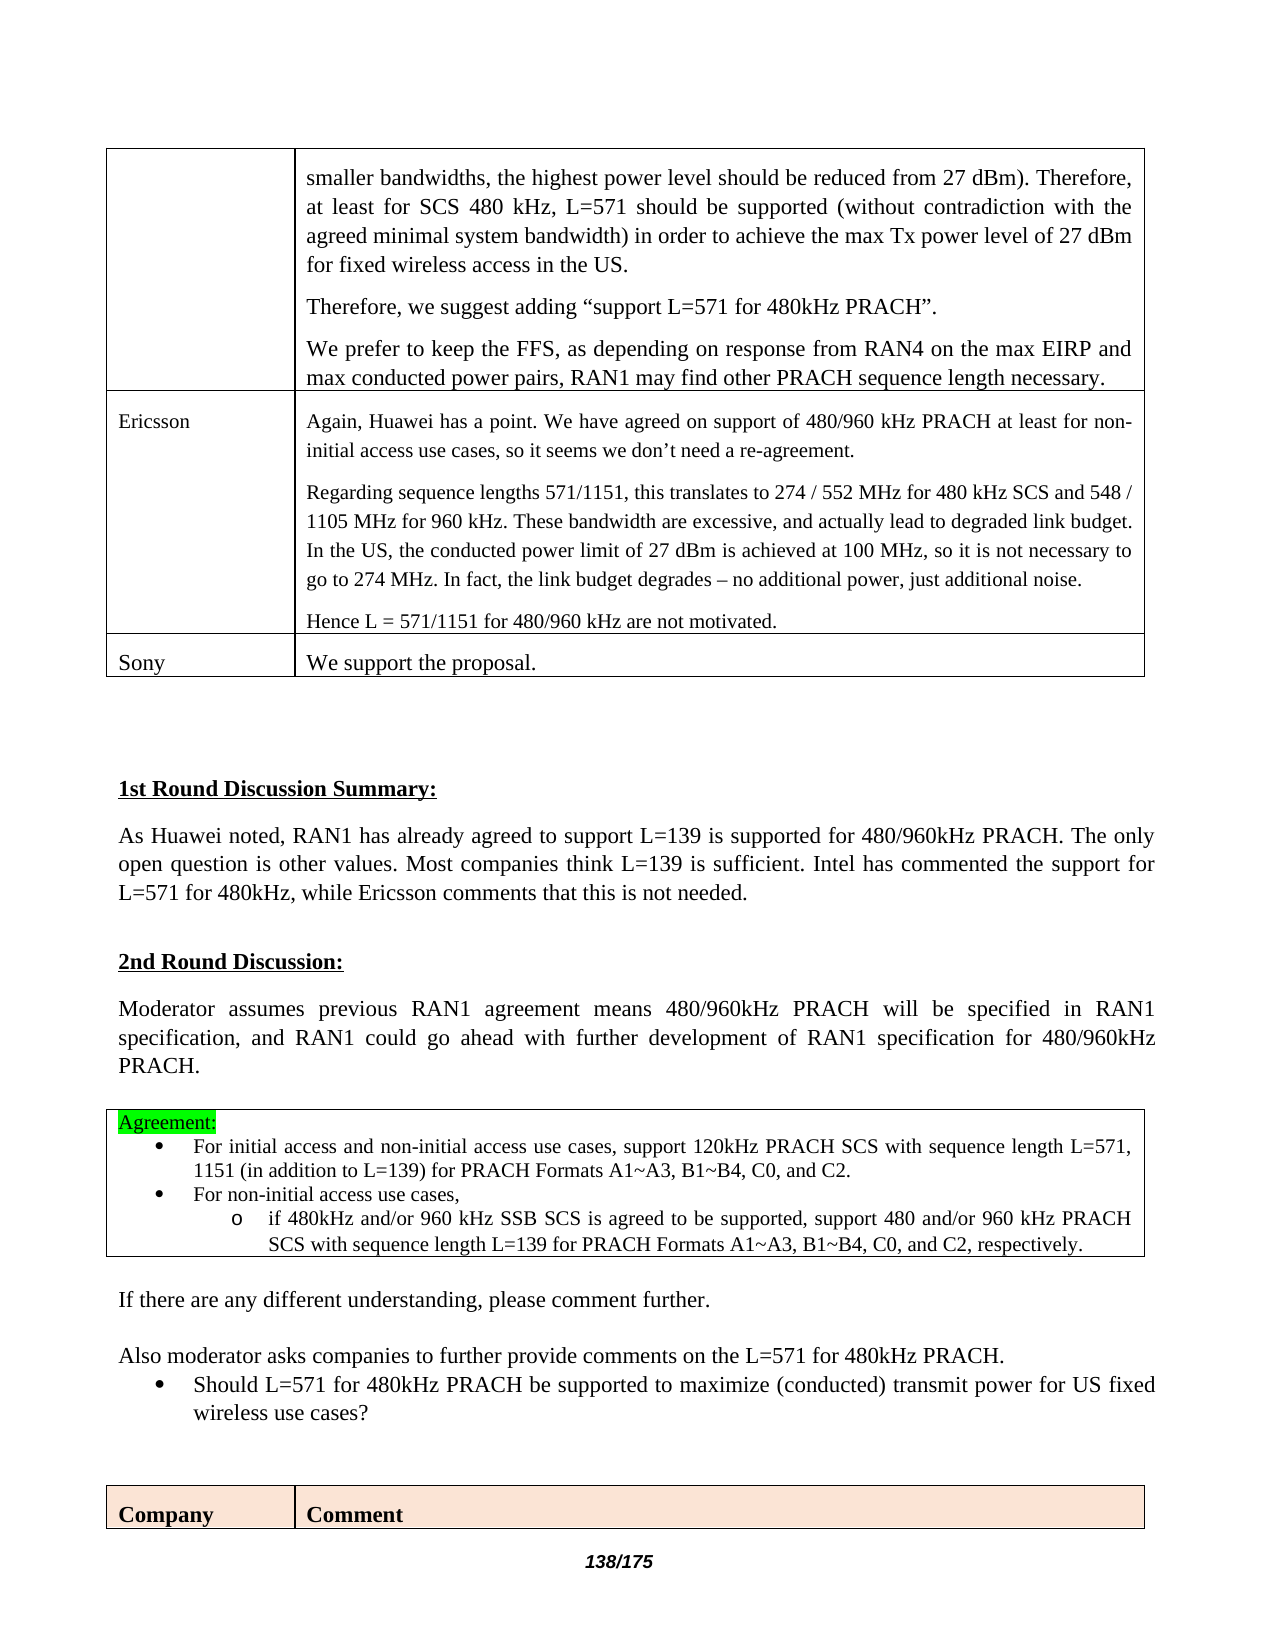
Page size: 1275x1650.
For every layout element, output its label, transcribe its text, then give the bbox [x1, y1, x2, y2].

list Should L=571 for 480kHz PRACH be supported to maximize (conducted) transmit power for US fixed wireless use cases? [156, 1371, 1157, 1426]
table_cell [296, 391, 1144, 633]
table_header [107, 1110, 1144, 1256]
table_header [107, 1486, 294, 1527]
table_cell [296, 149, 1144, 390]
text Moderator assumes previous RAN1 agreement means 480/960kHz PRACH will be specified in RAN1 specification, and RAN1 could go ahead with further development of RAN1 specification for 480/960kHz PRACH. [118, 995, 1157, 1078]
text As Huawei noted, RAN1 has already agreed to support L=139 is supported for 480/960kHz PRACH. The only open question is other values. Most companies think L=139 is sufficient. Intel has commented the support for L=571 for 480kHz, while Ericsson comments that this is not needed. [118, 822, 1157, 905]
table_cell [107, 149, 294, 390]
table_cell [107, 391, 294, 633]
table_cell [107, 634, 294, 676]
subtitle 2nd Round Discussion: [118, 948, 1157, 974]
text Also moderator asks companies to further provide comments on the L=571 for 480kHz PRACH. [118, 1342, 1157, 1369]
text If there are any different understanding, please comment further. [118, 1286, 1157, 1312]
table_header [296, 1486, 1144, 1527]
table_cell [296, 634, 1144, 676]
subtitle 1st Round Discussion Summary: [118, 775, 1157, 801]
